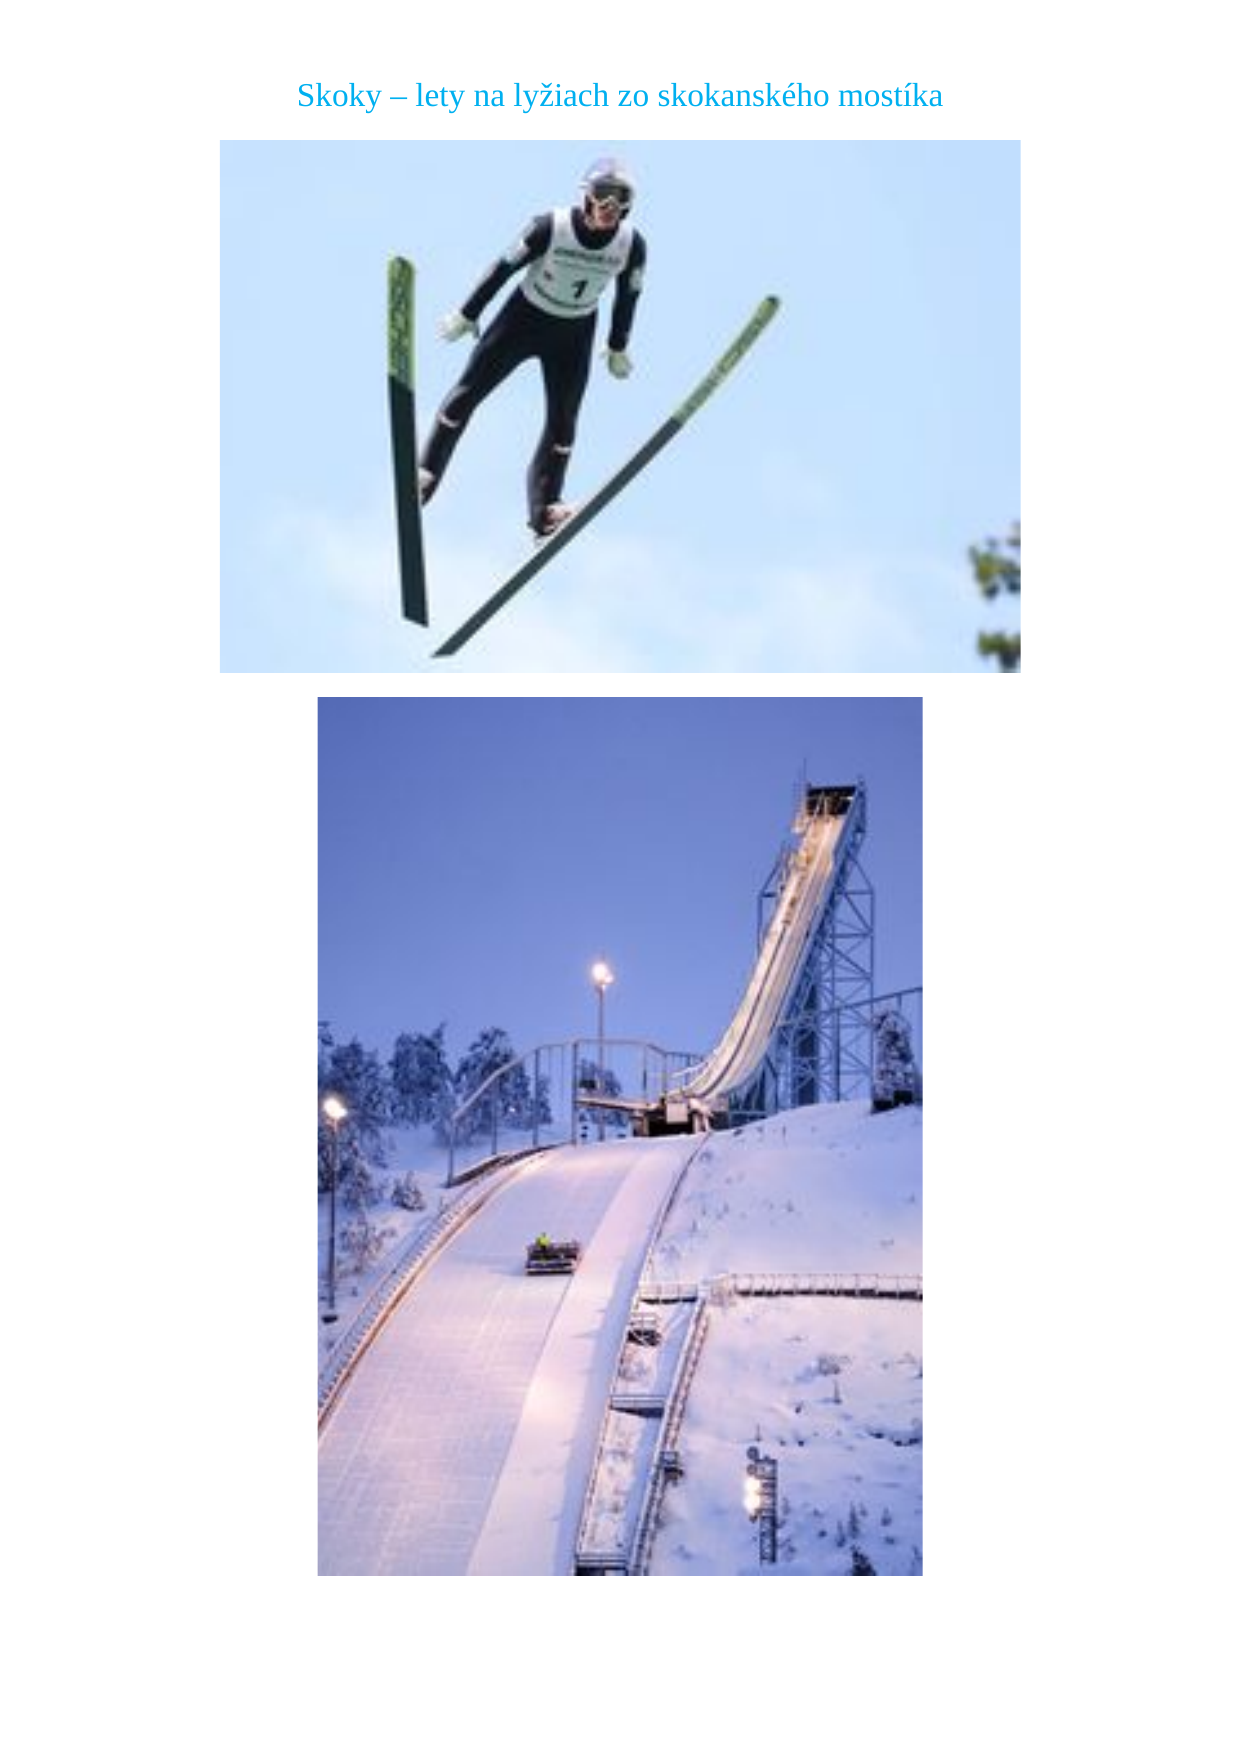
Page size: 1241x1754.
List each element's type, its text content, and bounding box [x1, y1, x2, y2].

text Skoky – lety na lyžiach zo skokanského mostíka [75, 75, 1165, 113]
picture [317, 697, 923, 1576]
picture [219, 140, 1021, 673]
